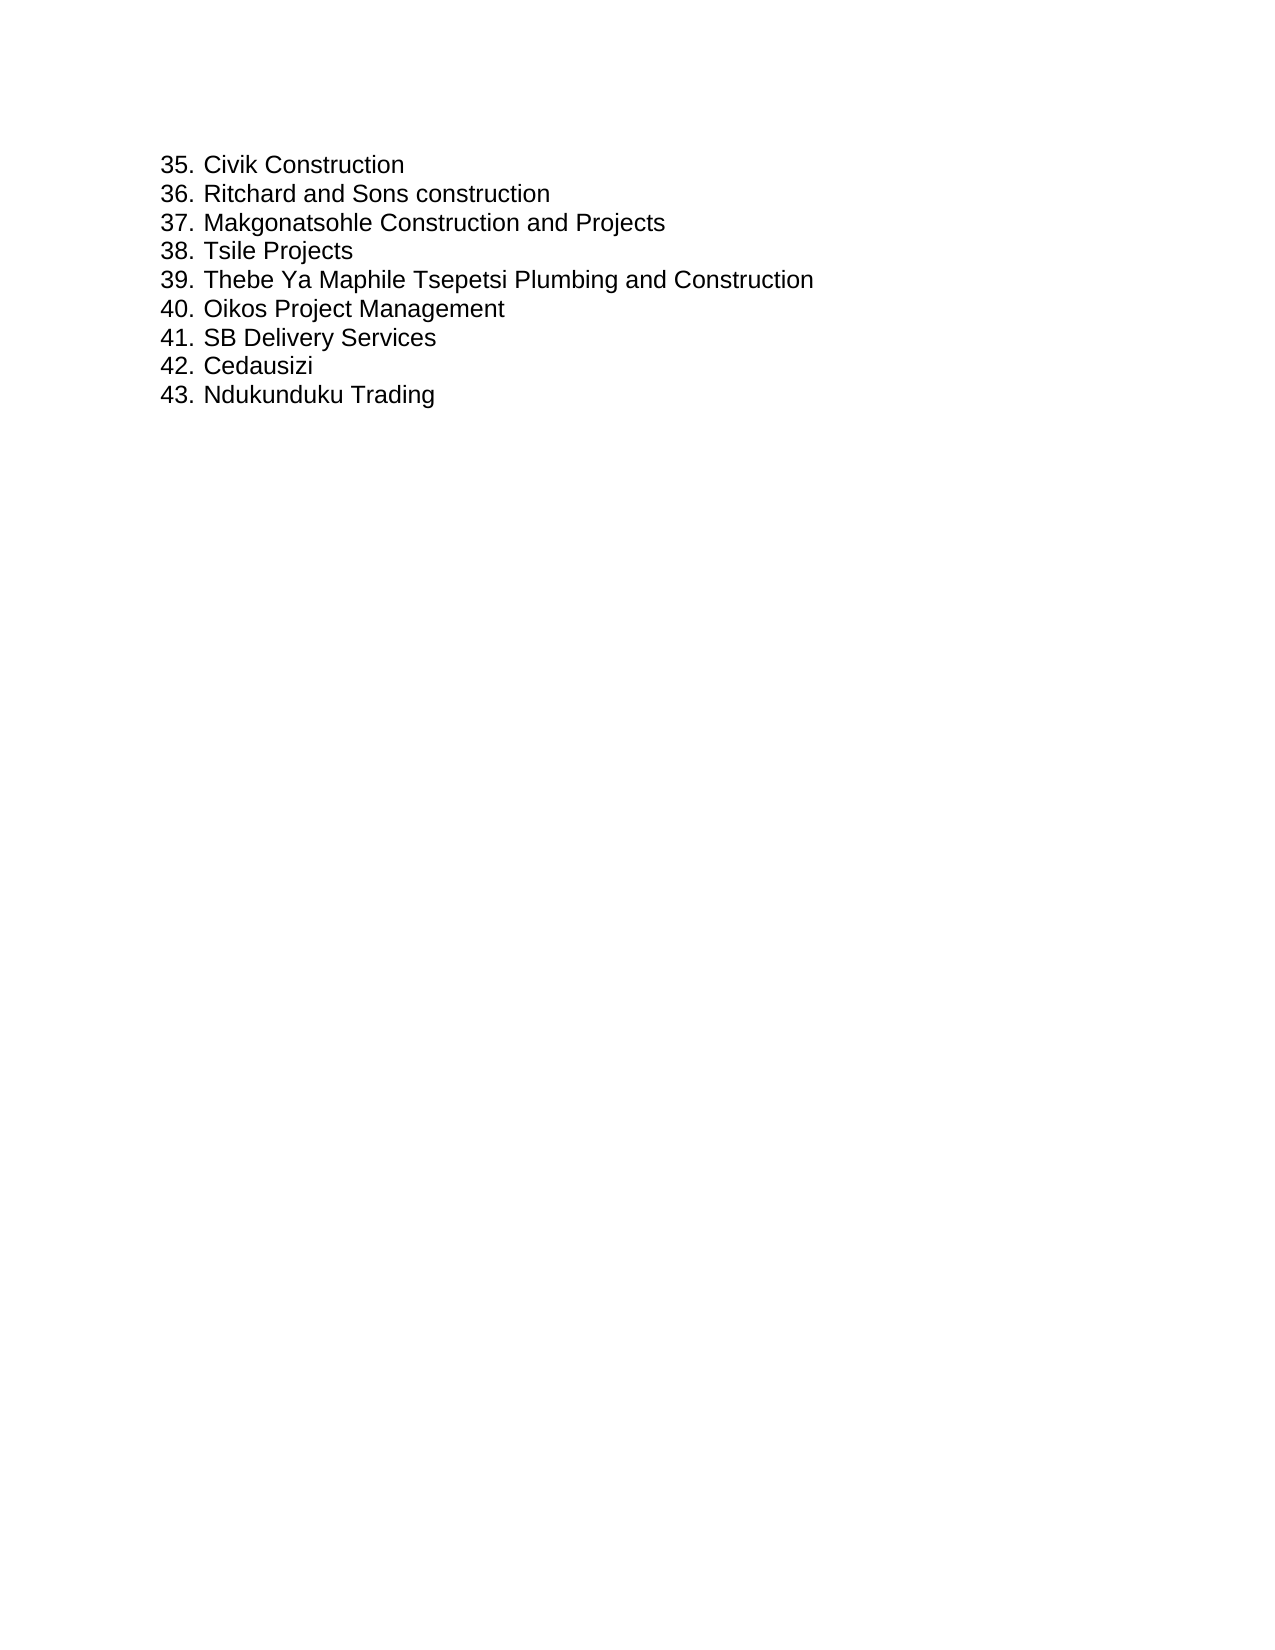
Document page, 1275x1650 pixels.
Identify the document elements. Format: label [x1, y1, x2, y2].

table_header [42, 150, 1275, 466]
